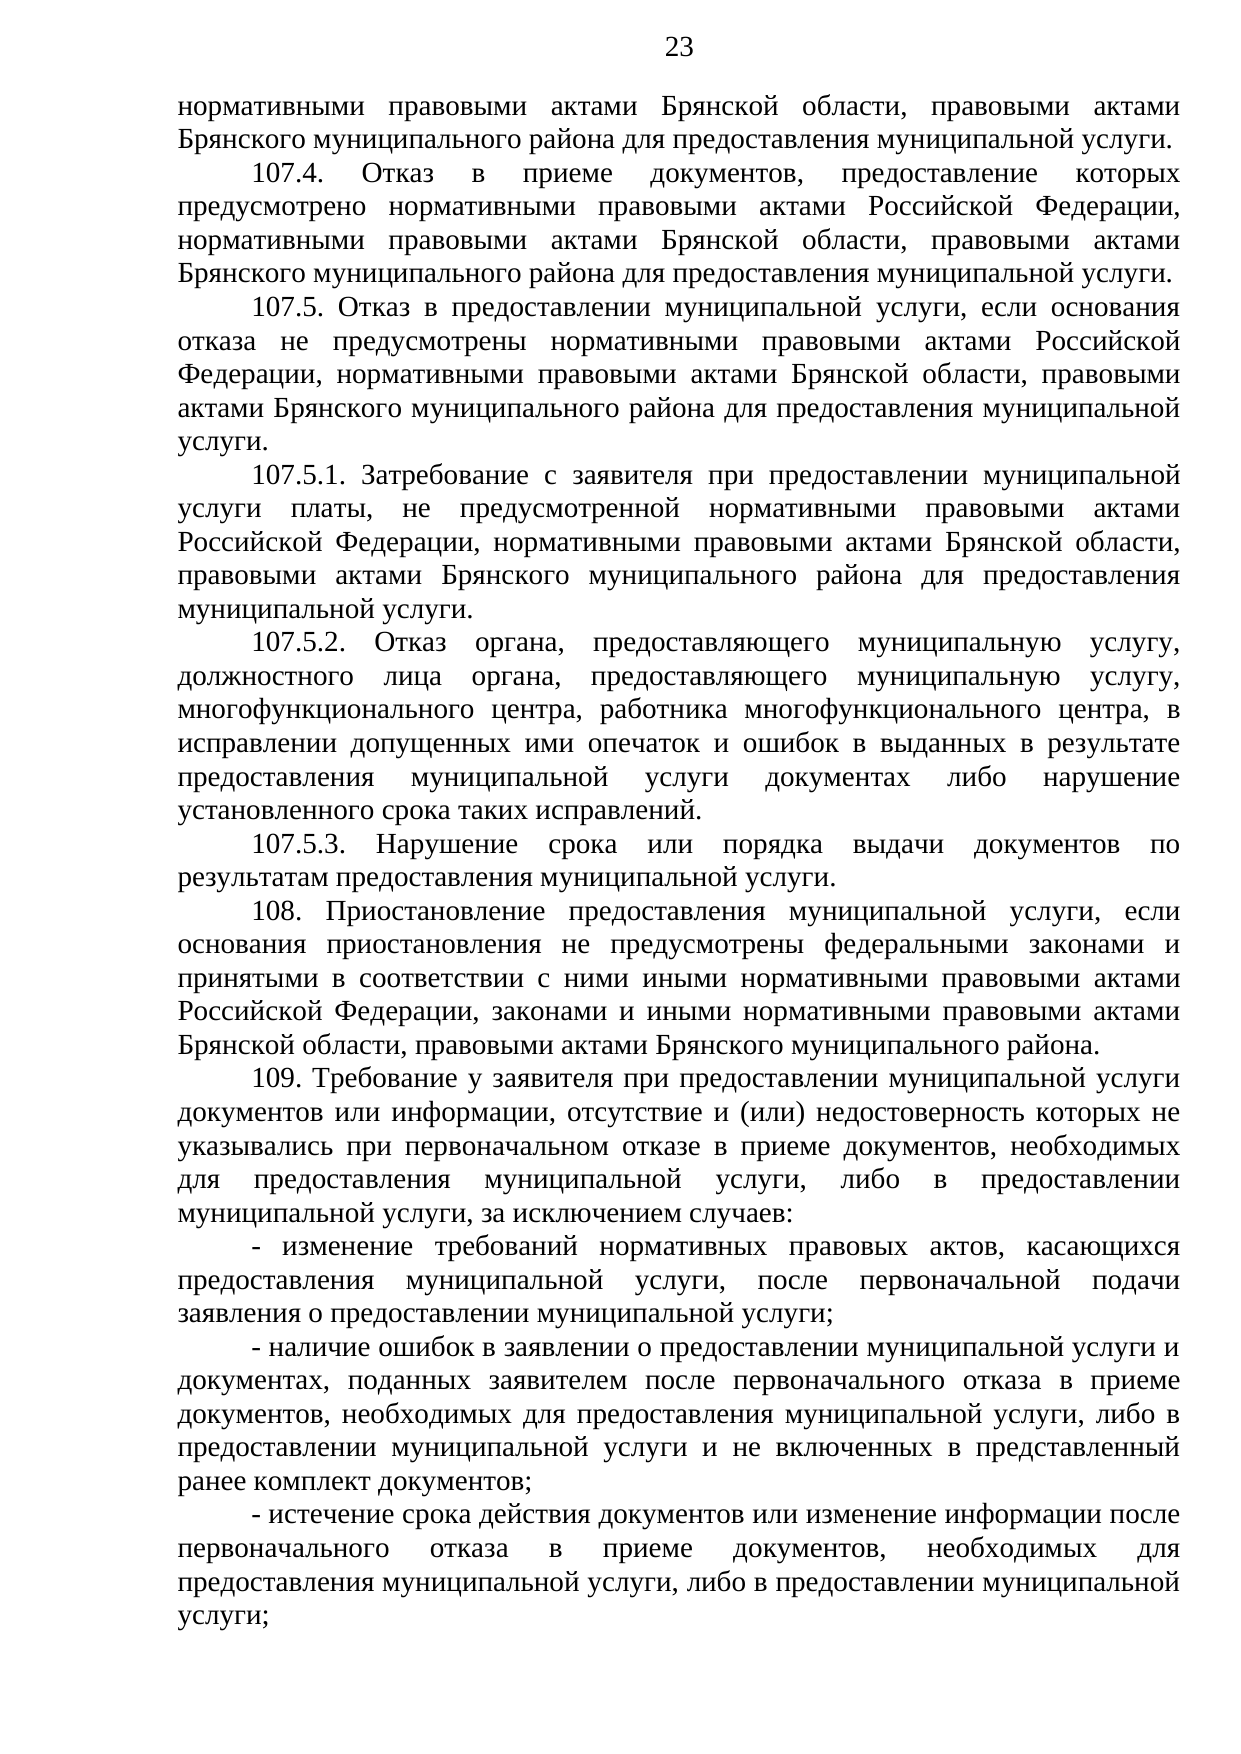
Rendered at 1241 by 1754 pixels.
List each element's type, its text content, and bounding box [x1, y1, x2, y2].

text 107.5.1. Затребование с заявителя при предоставлении муниципальной услуги платы, не предусмотренной нормативными правовыми актами Российской Федерации, нормативными правовыми актами Брянской области, правовыми актами Брянского муниципального района для предоставления муниципальной услуги. [177, 457, 1181, 624]
text 107.5. Отказ в предоставлении муниципальной услуги, если основания отказа не предусмотрены нормативными правовыми актами Российской Федерации, нормативными правовыми актами Брянской области, правовыми актами Брянского муниципального района для предоставления муниципальной услуги. [177, 289, 1181, 457]
text 108. Приостановление предоставления муниципальной услуги, если основания приостановления не предусмотрены федеральными законами и принятыми в соответствии с ними иными нормативными правовыми актами Российской Федерации, законами и иными нормативными правовыми актами Брянской области, правовыми актами Брянского муниципального района. [177, 893, 1181, 1061]
text 107.5.2. Отказ органа, предоставляющего муниципальную услугу, должностного лица органа, предоставляющего муниципальную услугу, многофункционального центра, работника многофункционального центра, в исправлении допущенных ими опечаток и ошибок в выданных в результате предоставления муниципальной услуги документах либо нарушение установленного срока таких исправлений. [177, 624, 1181, 826]
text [177, 88, 1181, 155]
text 107.5.3. Нарушение срока или порядка выдачи документов по результатам предоставления муниципальной услуги. [177, 826, 1181, 893]
text - наличие ошибок в заявлении о предоставлении муниципальной услуги и документах, поданных заявителем после первоначального отказа в приеме документов, необходимых для предоставления муниципальной услуги, либо в предоставлении муниципальной услуги и не включенных в представленный ранее комплект документов; [177, 1329, 1181, 1497]
text 107.4. Отказ в приеме документов, предоставление которых предусмотрено нормативными правовыми актами Российской Федерации, нормативными правовыми актами Брянской области, правовыми актами Брянского муниципального района для предоставления муниципальной услуги. [177, 155, 1181, 289]
text - истечение срока действия документов или изменение информации после первоначального отказа в приеме документов, необходимых для предоставления муниципальной услуги, либо в предоставлении муниципальной услуги; [177, 1497, 1181, 1631]
text - изменение требований нормативных правовых актов, касающихся предоставления муниципальной услуги, после первоначальной подачи заявления о предоставлении муниципальной услуги; [177, 1228, 1181, 1329]
text 109. Требование у заявителя при предоставлении муниципальной услуги документов или информации, отсутствие и (или) недостоверность которых не указывались при первоначальном отказе в приеме документов, необходимых для предоставления муниципальной услуги, либо в предоставлении муниципальной услуги, за исключением случаев: [177, 1061, 1181, 1228]
